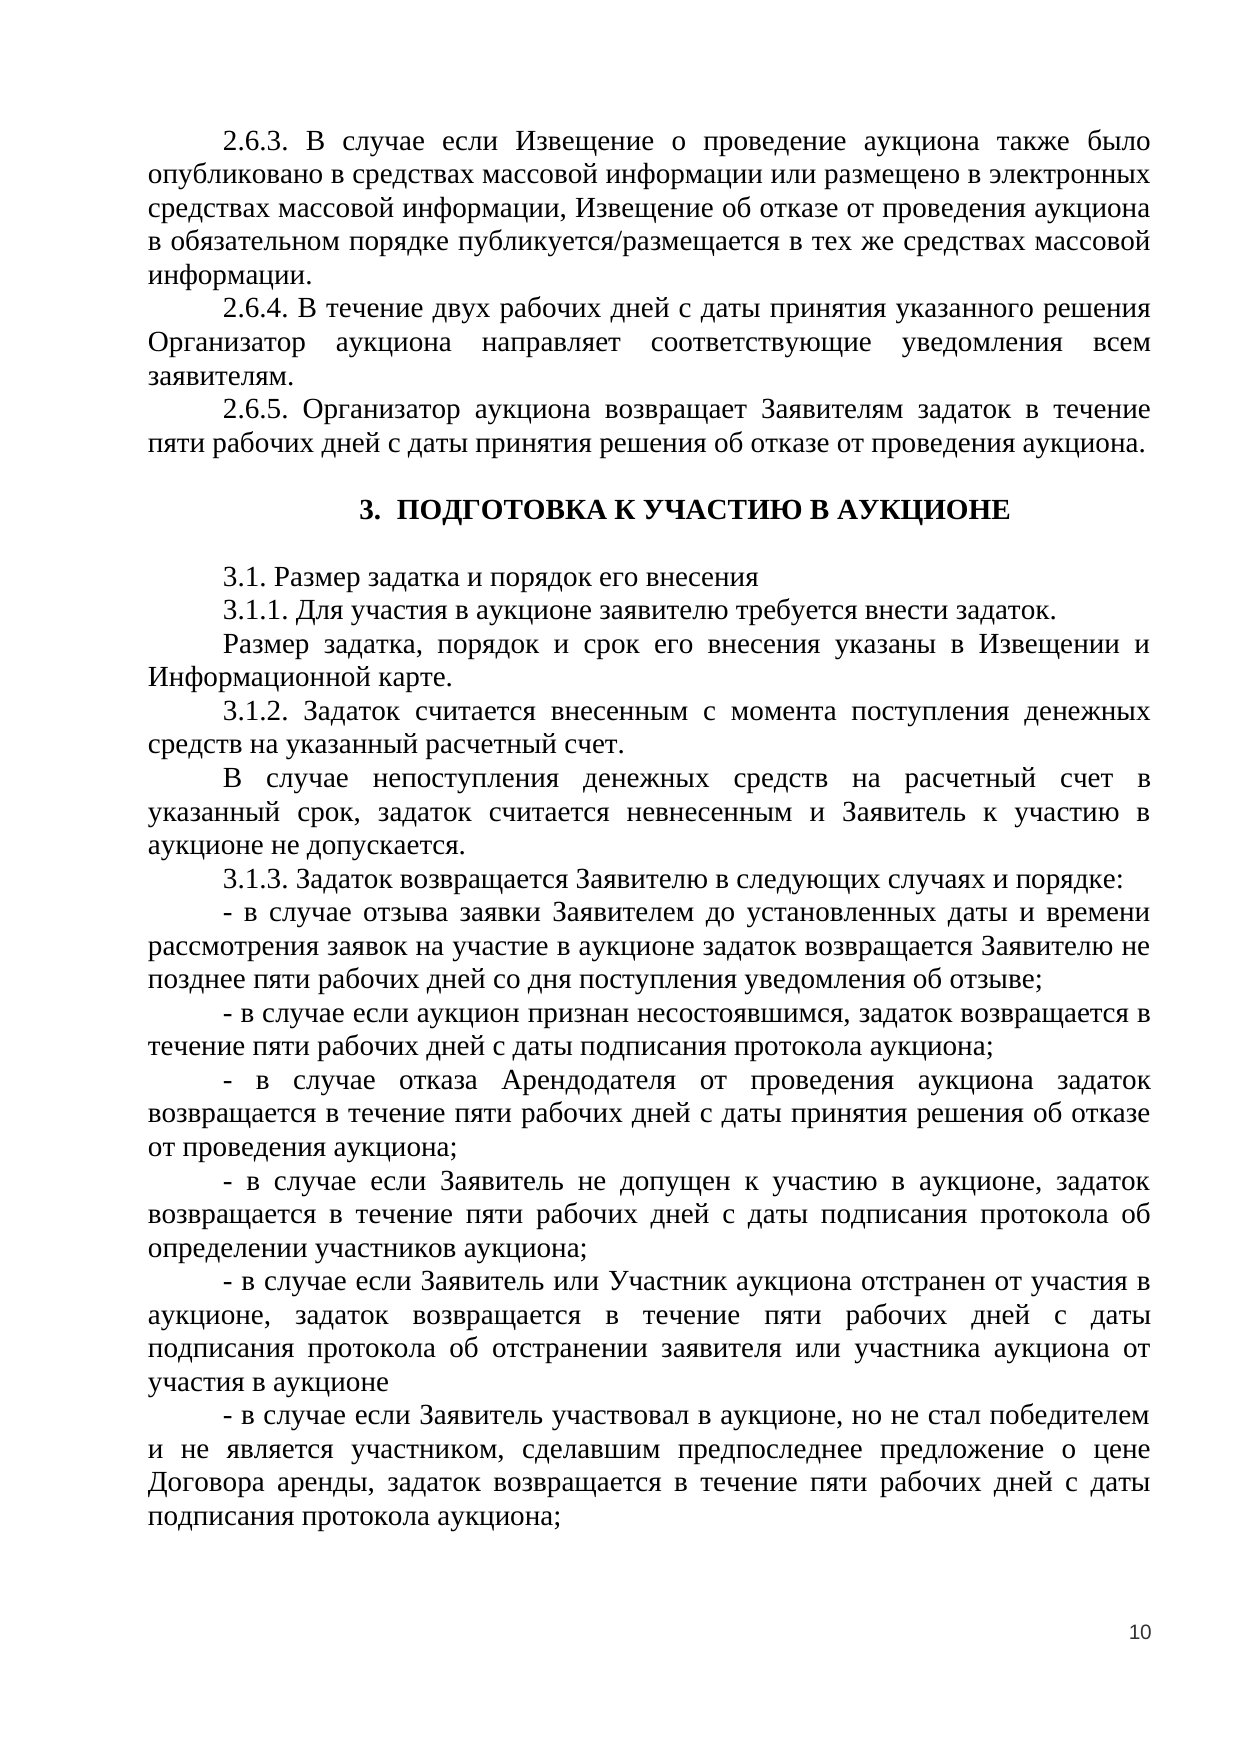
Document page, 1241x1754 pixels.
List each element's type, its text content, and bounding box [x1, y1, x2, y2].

text 3.1.3. Задаток возвращается Заявителю в следующих случаях и порядке: [148, 861, 1152, 894]
list 3.1. Размер задатка и порядок его внесения [148, 559, 1152, 592]
text - в случае если Заявитель не допущен к участию в аукционе, задаток возвращается в течение пяти рабочих дней с даты подписания протокола об определении участников аукциона; [148, 1163, 1152, 1263]
text - в случае отказа Арендодателя от проведения аукциона задаток возвращается в течение пяти рабочих дней с даты принятия решения об отказе от проведения аукциона; [148, 1062, 1152, 1163]
text - в случае если Заявитель или Участник аукциона отстранен от участия в аукционе, задаток возвращается в течение пяти рабочих дней с даты подписания протокола об отстранении заявителя или участника аукциона от участия в аукционе [148, 1263, 1152, 1397]
text Размер задатка, порядок и срок его внесения указаны в Извещении и Информационной карте. [148, 626, 1152, 693]
text - в случае если аукцион признан несостоявшимся, задаток возвращается в течение пяти рабочих дней с даты подписания протокола аукциона; [148, 995, 1152, 1062]
text 3.1.1. Для участия в аукционе заявителю требуется внести задаток. [148, 592, 1152, 626]
text 3.1.2. Задаток считается внесенным с момента поступления денежных средств на указанный расчетный счет. [148, 693, 1152, 760]
list 2.6.4. В течение двух рабочих дней с даты принятия указанного решения Организатор аукциона направляет соответствующие уведомления всем заявителям. [148, 291, 1152, 391]
text - в случае если Заявитель участвовал в аукционе, но не стал победителем и не является участником, сделавшим предпоследнее предложение о цене Договора аренды, задаток возвращается в течение пяти рабочих дней с даты подписания протокола аукциона; [148, 1397, 1152, 1532]
text 2.6.3. В случае если Извещение о проведение аукциона также было опубликовано в средствах массовой информации или размещено в электронных средствах массовой информации, Извещение об отказе от проведения аукциона в обязательном порядке публикуется/размещается в тех же средствах массовой информации. [148, 123, 1152, 291]
text - в случае отзыва заявки Заявителем до установленных даты и времени рассмотрения заявок на участие в аукционе задаток возвращается Заявителю не позднее пяти рабочих дней со дня поступления уведомления об отзыве; [148, 894, 1152, 995]
list ПОДГОТОВКА К УЧАСТИЮ В АУКЦИОНЕ [218, 492, 1152, 525]
text В случае непоступления денежных средств на расчетный счет в указанный срок, задаток считается невнесенным и Заявитель к участию в аукционе не допускается. [148, 760, 1152, 861]
list 2.6.5. Организатор аукциона возвращает Заявителям задаток в течение пяти рабочих дней с даты принятия решения об отказе от проведения аукциона. [148, 391, 1152, 458]
